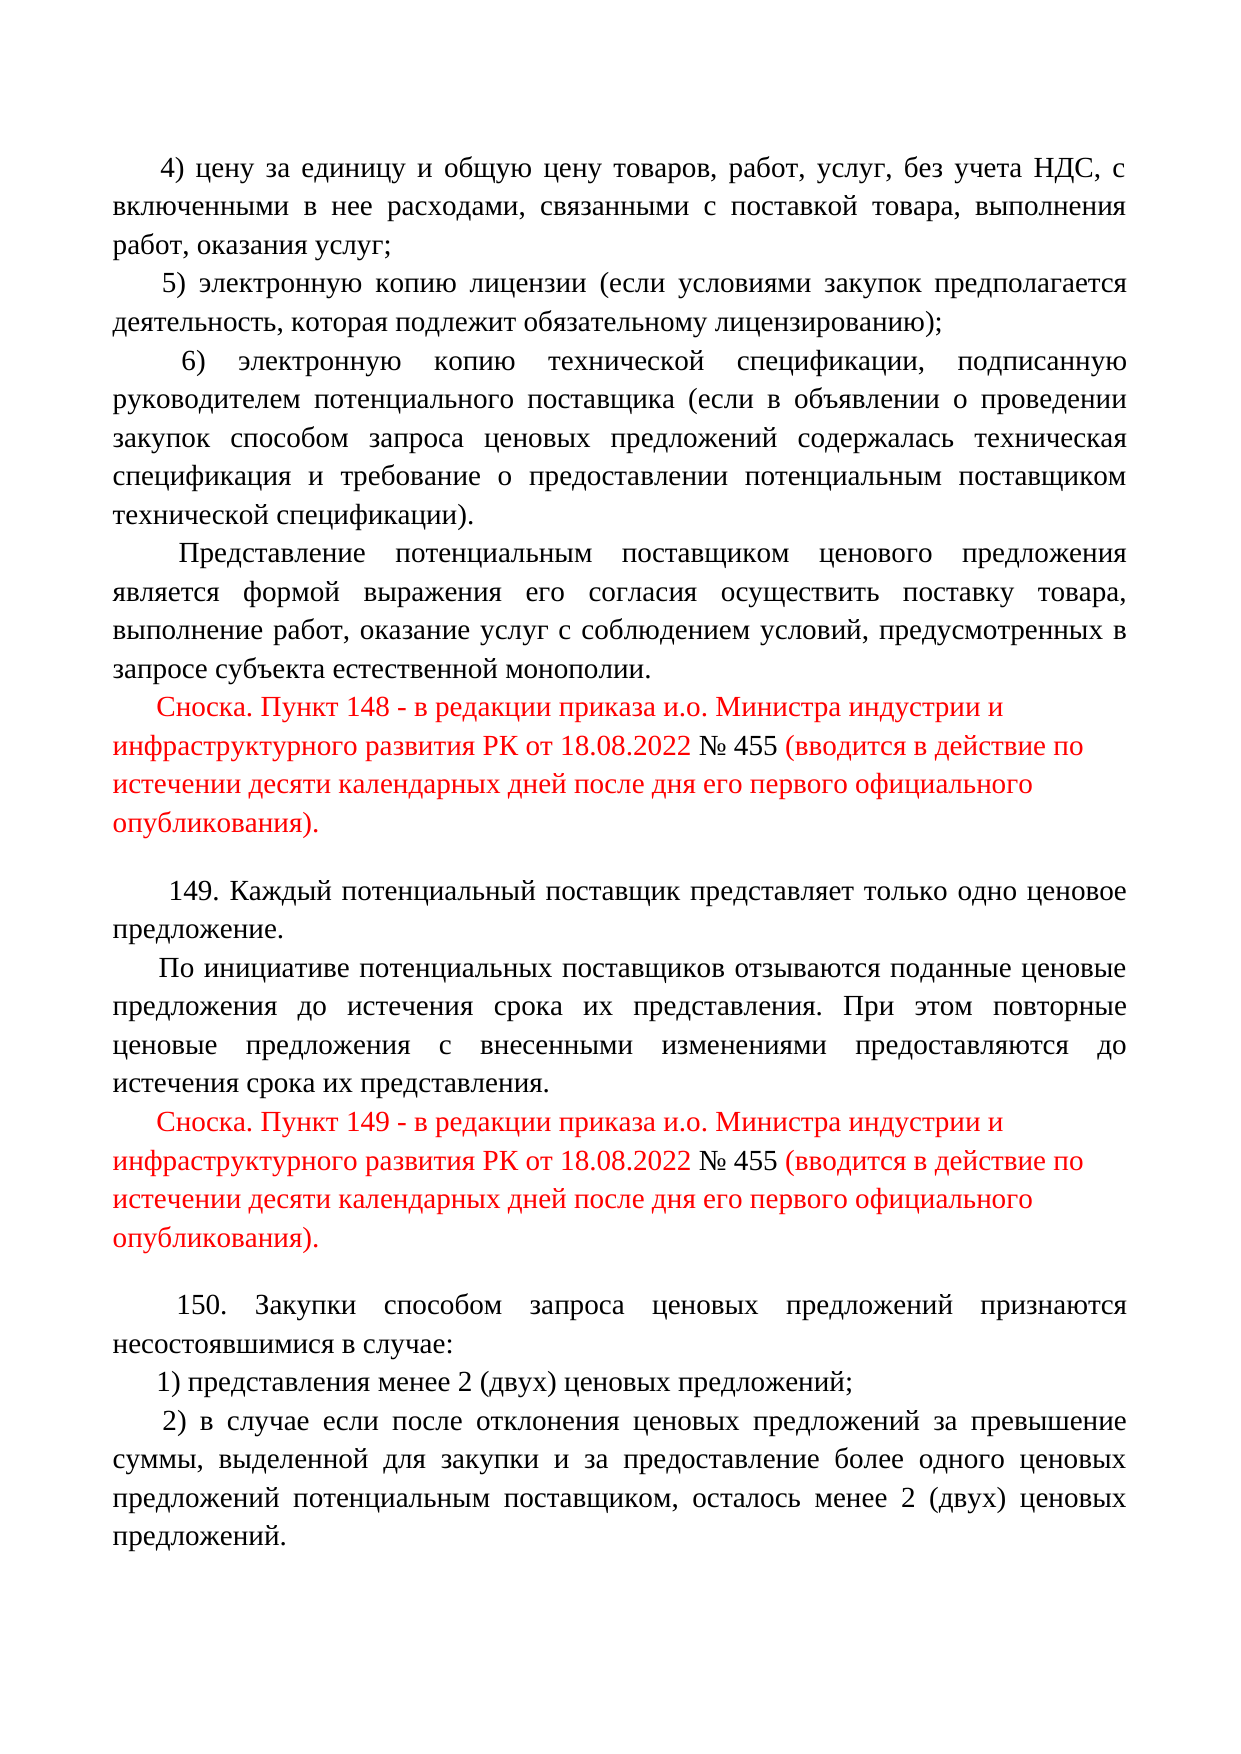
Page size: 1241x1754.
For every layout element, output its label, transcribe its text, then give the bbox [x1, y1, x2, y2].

text Сноска. Пункт 149 - в редакции приказа и.о. Министра индустрии и инфраструктурного развития РК от 18.08.2022 № 455 (вводится в действие по истечении десяти календарных дней после дня его первого официального опубликования). [112, 1104, 1128, 1283]
text 1) представления менее 2 (двух) ценовых предложений; [112, 1364, 1128, 1398]
text 150. Закупки способом запроса ценовых предложений признаются несостоявшимися в случае: [112, 1287, 1128, 1359]
text По инициативе потенциальных поставщиков отзываются поданные ценовые предложения до истечения срока их представления. При этом повторные ценовые предложения с внесенными изменениями предоставляются до истечения срока их представления. [112, 950, 1128, 1099]
text 5) электронную копию лицензии (если условиями закупок предполагается деятельность, которая подлежит обязательному лицензированию); [112, 266, 1128, 338]
text Сноска. Пункт 148 - в редакции приказа и.о. Министра индустрии и инфраструктурного развития РК от 18.08.2022 № 455 (вводится в действие по истечении десяти календарных дней после дня его первого официального опубликования). [112, 689, 1128, 869]
text 149. Каждый потенциальный поставщик представляет только одно ценовое предложение. [112, 873, 1128, 945]
text 6) электронную копию технической спецификации, подписанную руководителем потенциального поставщика (если в объявлении о проведении закупок способом запроса ценовых предложений содержалась техническая спецификация и требование о предоставлении потенциальным поставщиком технической спецификации). [112, 343, 1128, 530]
text Представление потенциальным поставщиком ценового предложения является формой выражения его согласия осуществить поставку товара, выполнение работ, оказание услуг с соблюдением условий, предусмотренных в запросе субъекта естественной монополии. [112, 535, 1128, 684]
text 4) цену за единицу и общую цену товаров, работ, услуг, без учета НДС, с включенными в нее расходами, связанными с поставкой товара, выполнения работ, оказания услуг; [112, 150, 1128, 261]
text 2) в случае если после отклонения ценовых предложений за превышение суммы, выделенной для закупки и за предоставление более одного ценовых предложений потенциальным поставщиком, осталось менее 2 (двух) ценовых предложений. [112, 1403, 1128, 1552]
